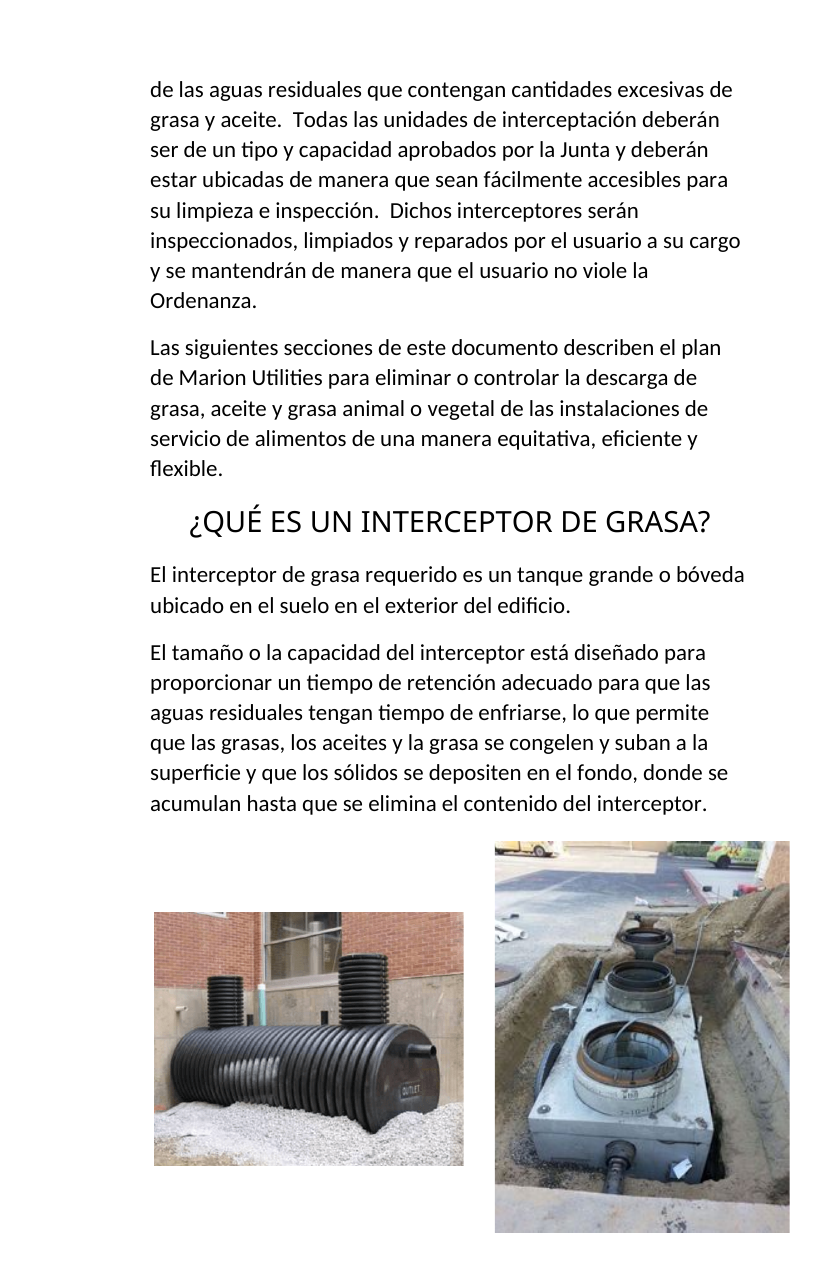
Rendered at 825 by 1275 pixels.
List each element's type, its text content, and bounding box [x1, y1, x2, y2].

text El interceptor de grasa requerido es un tanque grande o bóveda ubicado en el suelo en el exterior del edificio. [150, 561, 750, 619]
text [150, 75, 750, 314]
text ¿QUÉ ES UN INTERCEPTOR DE GRASA? [150, 501, 750, 541]
picture [154, 912, 464, 1166]
picture [494, 841, 790, 1233]
text El tamaño o la capacidad del interceptor está diseñado para proporcionar un tiempo de retención adecuado para que las aguas residuales tengan tiempo de enfriarse, lo que permite que las grasas, los aceites y la grasa se congelen y suban a la superficie y que los sólidos se depositen en el fondo, donde se acumulan hasta que se elimina el contenido del interceptor. [150, 638, 750, 817]
text Las siguientes secciones de este documento describen el plan de Marion Utilities para eliminar o controlar la descarga de grasa, aceite y grasa animal o vegetal de las instalaciones de servicio de alimentos de una manera equitativa, eficiente y flexible. [150, 333, 750, 482]
